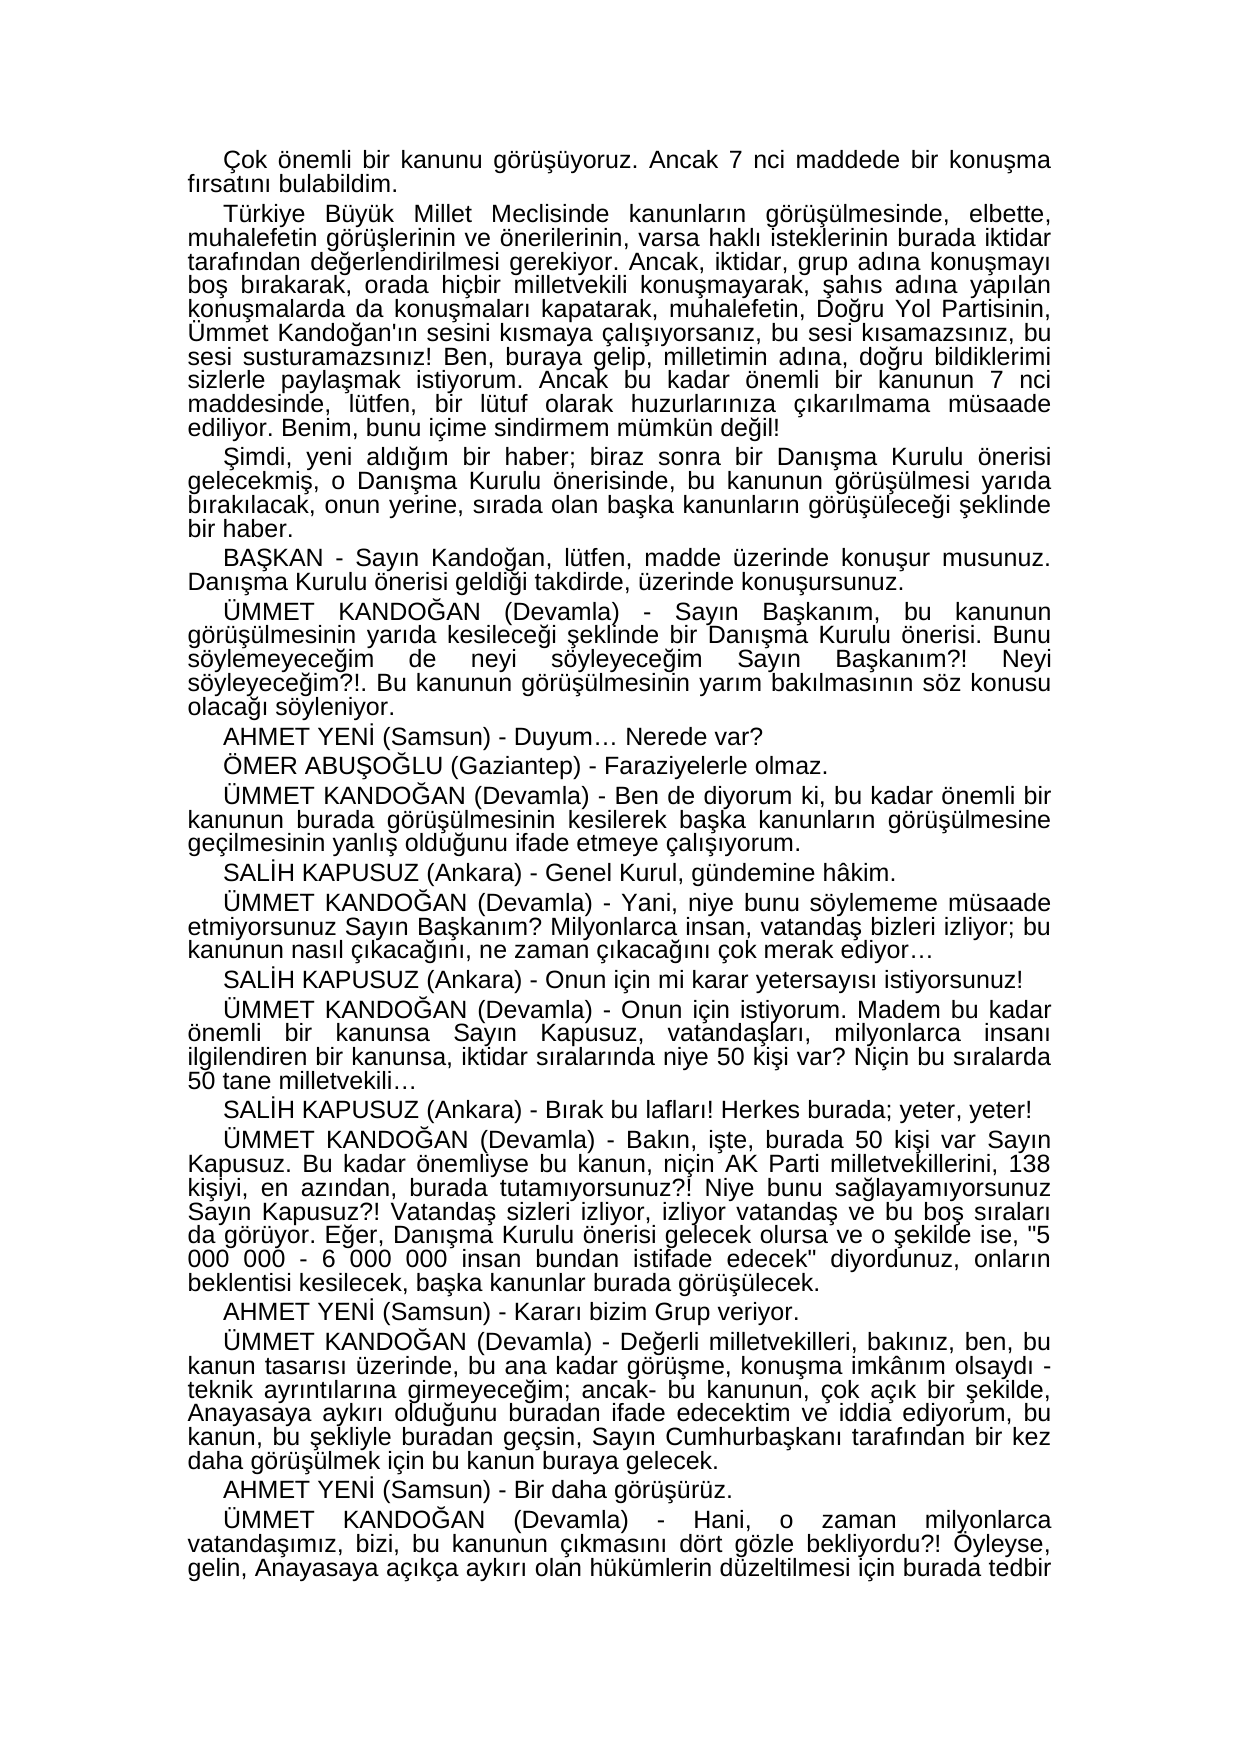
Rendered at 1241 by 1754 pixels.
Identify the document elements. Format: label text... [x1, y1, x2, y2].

text ÖMER ABUŞOĞLU (Gaziantep) - Faraziyelerle olmaz. [576, 756, 1053, 779]
text ÜMMET KANDOĞAN (Devamla) - Sayın Başkanım, bu kanunun görüşülmesinin yarıda kesileceği şeklinde bir Danışma Kurulu önerisi. Bunu söylemeyeceğim de neyi söyleyeceğim Sayın Başkanım?! Neyi söyleyeceğim?!. Bu kanunun görüşülmesinin yarım bakılmasının söz konusu olacağı söyleniyor. [187, 601, 1053, 720]
text ÜMMET KANDOĞAN (Devamla) - Bakın, işte, burada 50 kişi var Sayın Kapusuz. Bu kadar önemliyse bu kanun, niçin AK Parti milletvekillerini, 138 kişiyi, en azından, burada tutamıyorsunuz?! Niye bunu sağlayamıyorsunuz Sayın Kapusuz?! Vatandaş sizleri izliyor, izliyor vatandaş ve bu boş sıraları da görüyor. Eğer, Danışma Kurulu önerisi gelecek olursa ve o şekilde ise, "5 000 000 - 6 000 000 insan bundan istifade edecek" diyordunuz, onların beklentisi kesilecek, başka kanunlar burada görüşülecek. [187, 1130, 1053, 1296]
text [187, 1510, 1053, 1581]
text Çok önemli bir kanunu görüşüyoruz. Ancak 7 nci maddede bir konuşma fırsatını bulabildim. [187, 150, 1053, 197]
text Şimdi, yeni aldığım bir haber; biraz sonra bir Danışma Kurulu önerisi gelecekmiş, o Danışma Kurulu önerisinde, bu kanunun görüşülmesi yarıda bırakılacak, onun yerine, sırada olan başka kanunların görüşüleceği şeklinde bir haber. [187, 447, 1053, 542]
text ÜMMET KANDOĞAN (Devamla) - Onun için istiyorum. Madem bu kadar önemli bir kanunsa Sayın Kapusuz, vatandaşları, milyonlarca insanı ilgilendiren bir kanunsa, iktidar sıralarında niye 50 kişi var? Niçin bu sıralarda 50 tane milletvekili… [187, 999, 1053, 1094]
text SALİH KAPUSUZ (Ankara) - Onun için mi karar yetersayısı istiyorsunuz! [187, 969, 1053, 993]
text AHMET YENİ (Samsun) - Bir daha görüşürüz. [187, 1480, 1053, 1504]
text ÜMMET KANDOĞAN (Devamla) - Değerli milletvekilleri, bakınız, ben, bu kanun tasarısı üzerinde, bu ana kadar görüşme, konuşma imkânım olsaydı -teknik ayrıntılarına girmeyeceğim; ancak- bu kanunun, çok açık bir şekilde, Anayasaya aykırı olduğunu buradan ifade edecektim ve iddia ediyorum, bu kanun, bu şekliyle buradan geçsin, Sayın Cumhurbaşkanı tarafından bir kez daha görüşülmek için bu kanun buraya gelecek. [187, 1332, 1053, 1474]
text AHMET YENİ (Samsun) - Kararı bizim Grup veriyor. [187, 1302, 1053, 1326]
text AHMET YENİ (Samsun) - Duyum… Nerede var? [187, 726, 1053, 750]
text SALİH KAPUSUZ (Ankara) - Genel Kurul, gündemine hâkim. [187, 862, 1053, 886]
text BAŞKAN - Sayın Kandoğan, lütfen, madde üzerinde konuşur musunuz. Danışma Kurulu önerisi geldiği takdirde, üzerinde konuşursunuz. [187, 548, 1053, 595]
text ÜMMET KANDOĞAN (Devamla) - Yani, niye bunu söylememe müsaade etmiyorsunuz Sayın Başkanım? Milyonlarca insan, vatandaş bizleri izliyor; bu kanunun nasıl çıkacağını, ne zaman çıkacağını çok merak ediyor… [187, 892, 1053, 963]
text ÖMER ABUŞOĞLU (Gaziantep) - Faraziyelerle olmaz. [187, 756, 456, 779]
text ÜMMET KANDOĞAN (Devamla) - Ben de diyorum ki, bu kadar önemli bir kanunun burada görüşülmesinin kesilerek başka kanunların görüşülmesine geçilmesinin yanlış olduğunu ifade etmeye çalışıyorum. [187, 785, 1053, 857]
text SALİH KAPUSUZ (Ankara) - Bırak bu lafları! Herkes burada; yeter, yeter! [187, 1100, 1053, 1124]
text Türkiye Büyük Millet Meclisinde kanunların görüşülmesinde, elbette, muhalefetin görüşlerinin ve önerilerinin, varsa haklı isteklerinin burada iktidar tarafından değerlendirilmesi gerekiyor. Ancak, iktidar, grup adına konuşmayı boş bırakarak, orada hiçbir milletvekili konuşmayarak, şahıs adına yapılan konuşmalarda da konuşmaları kapatarak, muhalefetin, Doğru Yol Partisinin, Ümmet Kandoğan'ın sesini kısmaya çalışıyorsanız, bu sesi kısamazsınız, bu sesi susturamazsınız! Ben, buraya gelip, milletimin adına, doğru bildiklerimi sizlerle paylaşmak istiyorum. Ancak bu kadar önemli bir kanunun 7 nci maddesinde, lütfen, bir lütuf olarak huzurlarınıza çıkarılmama müsaade ediliyor. Benim, bunu içime sindirmem mümkün değil! [187, 203, 1053, 441]
